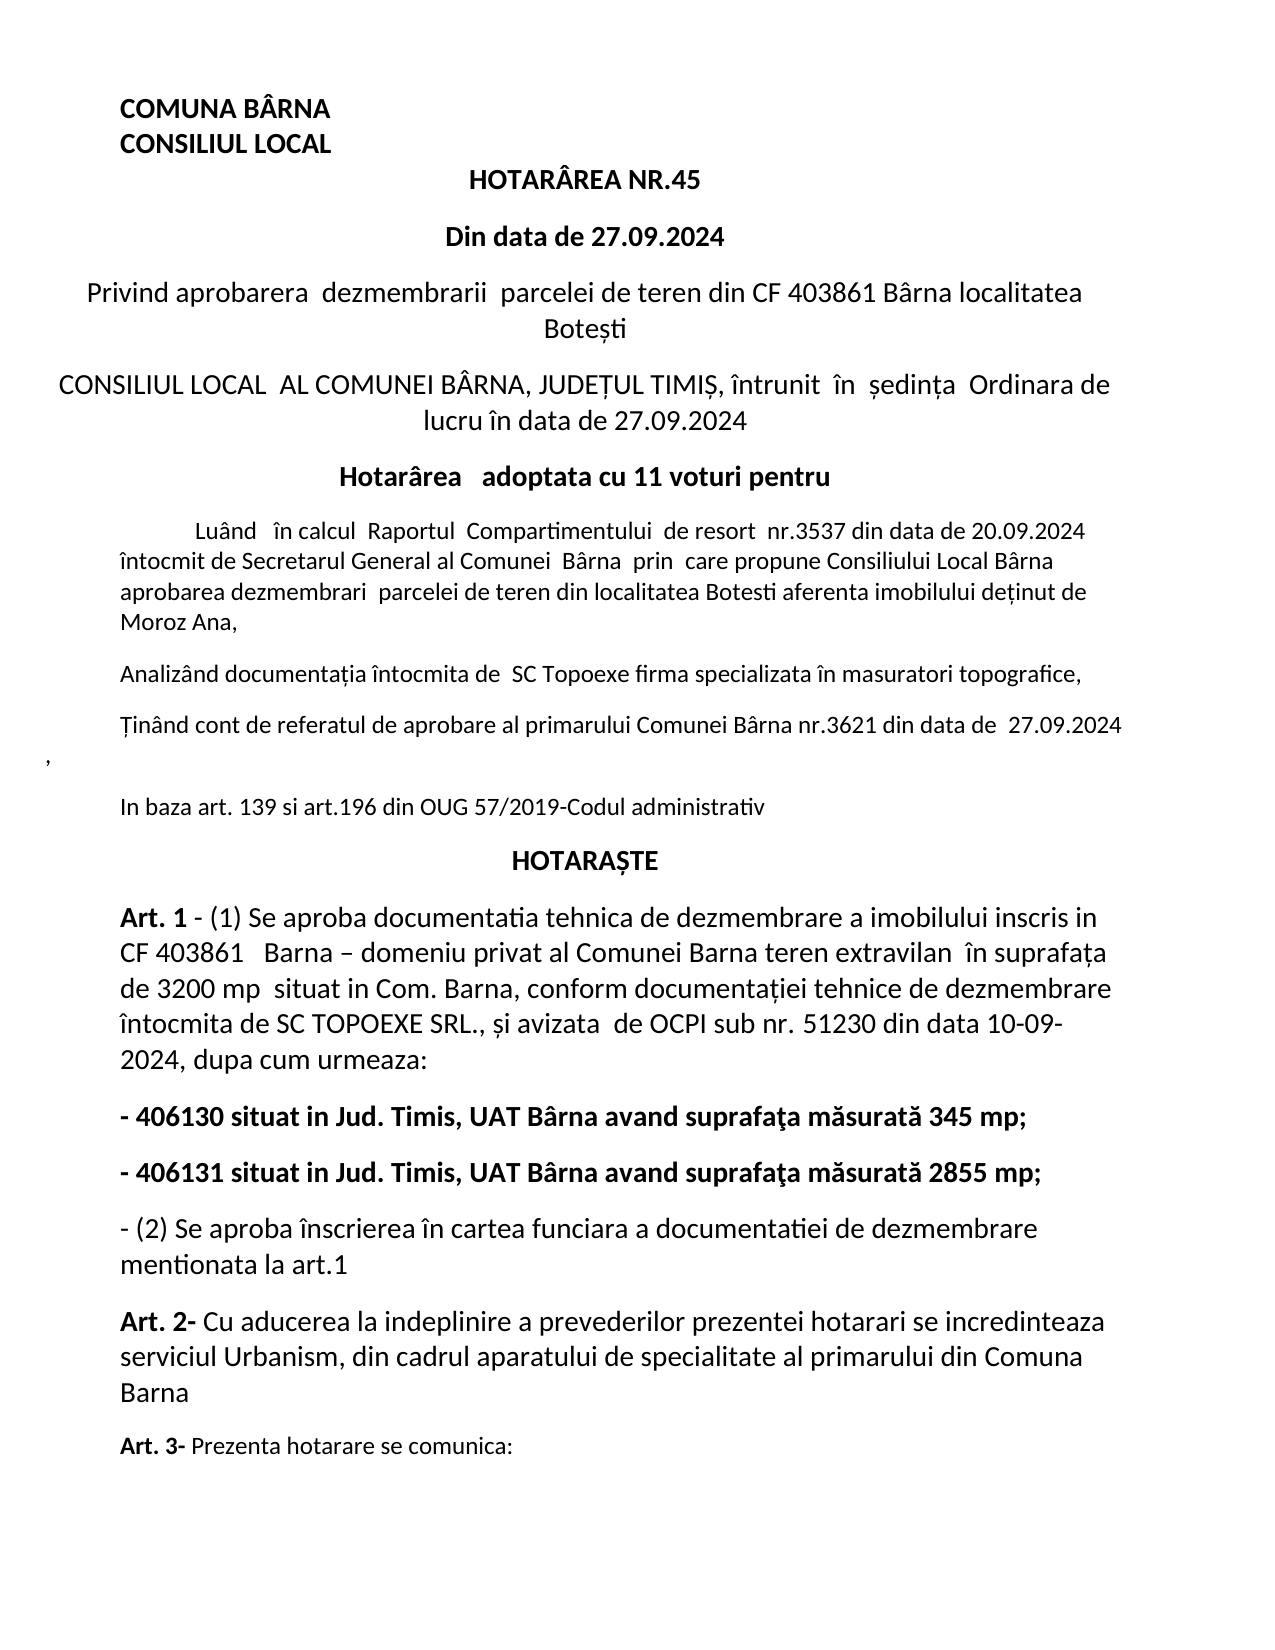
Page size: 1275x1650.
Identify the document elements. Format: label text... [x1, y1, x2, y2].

text - 406130 situat in Jud. Timis, UAT Bârna avand suprafaţa măsurată 345 mp; [45, 1098, 1125, 1133]
text - 406131 situat in Jud. Timis, UAT Bârna avand suprafaţa măsurată 2855 mp; [45, 1154, 1125, 1190]
text Art. 3- Prezenta hotarare se comunica: [45, 1430, 1125, 1461]
text In baza art. 139 si art.196 din OUG 57/2019-Codul administrativ [45, 791, 1125, 821]
text Luând în calcul Raportul Compartimentului de resort nr.3537 din data de 20.09.2024 întocmit de Secretarul General al Comunei Bârna prin care propune Consiliului Local Bârna aprobarea dezmembrari parcelei de teren din localitatea Botesti aferenta imobilului deținut de Moroz Ana, [120, 515, 1125, 637]
text Art. 2- Cu aducerea la indeplinire a prevederilor prezentei hotarari se incredinteaza serviciul Urbanism, din cadrul aparatului de specialitate al primarului din Comuna Barna [120, 1303, 1125, 1409]
text HOTARÂREA NR.45 [45, 161, 1125, 197]
text COMUNA BÂRNA [45, 90, 1125, 126]
text CONSILIUL LOCAL [45, 126, 1125, 161]
text CONSILIUL LOCAL AL COMUNEI BÂRNA, JUDEȚUL TIMIȘ, întrunit în ședința Ordinara de lucru în data de 27.09.2024 [45, 366, 1125, 437]
text - (2) Se aproba înscrierea în cartea funciara a documentatiei de dezmembrare mentionata la art.1 [120, 1211, 1125, 1282]
text Analizând documentația întocmita de SC Topoexe firma specializata în masuratori topografice, [45, 658, 1125, 688]
text HOTARAȘTE [45, 842, 1125, 878]
text Art. 1 - (1) Se aproba documentatia tehnica de dezmembrare a imobilului inscris in CF 403861 Barna – domeniu privat al Comunei Barna teren extravilan în suprafața de 3200 mp situat in Com. Barna, conform documentației tehnice de dezmembrare întocmita de SC TOPOEXE SRL., și avizata de OCPI sub nr. 51230 din data 10-09-2024, dupa cum urmeaza: [120, 899, 1125, 1077]
text Hotarârea adoptata cu 11 voturi pentru [45, 458, 1125, 494]
text Privind aprobarera dezmembrarii parcelei de teren din CF 403861 Bârna localitatea Botești [45, 274, 1125, 345]
text Ținând cont de referatul de aprobare al primarului Comunei Bârna nr.3621 din data de 27.09.2024 , [45, 709, 1125, 770]
text Din data de 27.09.2024 [45, 218, 1125, 253]
